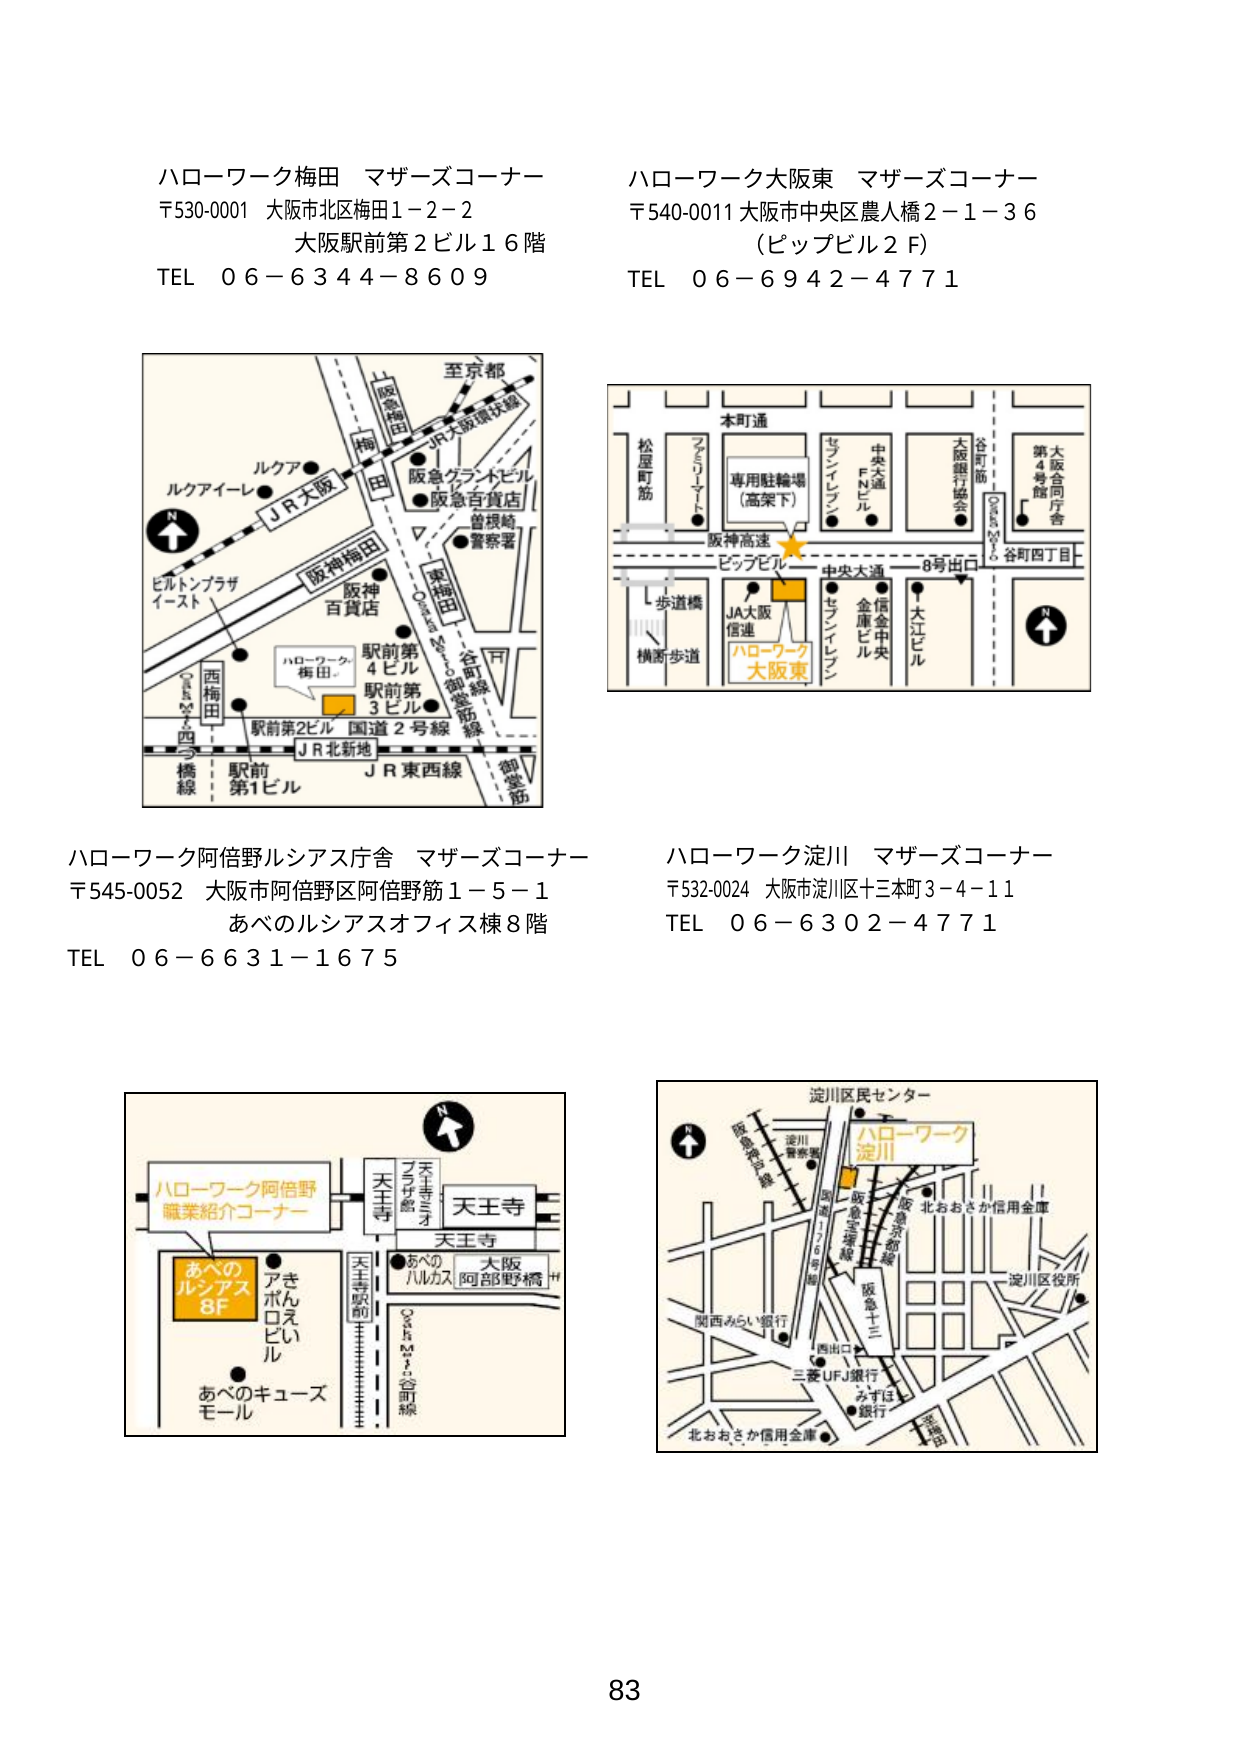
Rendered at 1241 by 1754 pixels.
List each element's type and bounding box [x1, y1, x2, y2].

picture [126, 1094, 564, 1435]
picture [141, 353, 544, 808]
picture [658, 1082, 1096, 1451]
picture [607, 384, 1092, 692]
